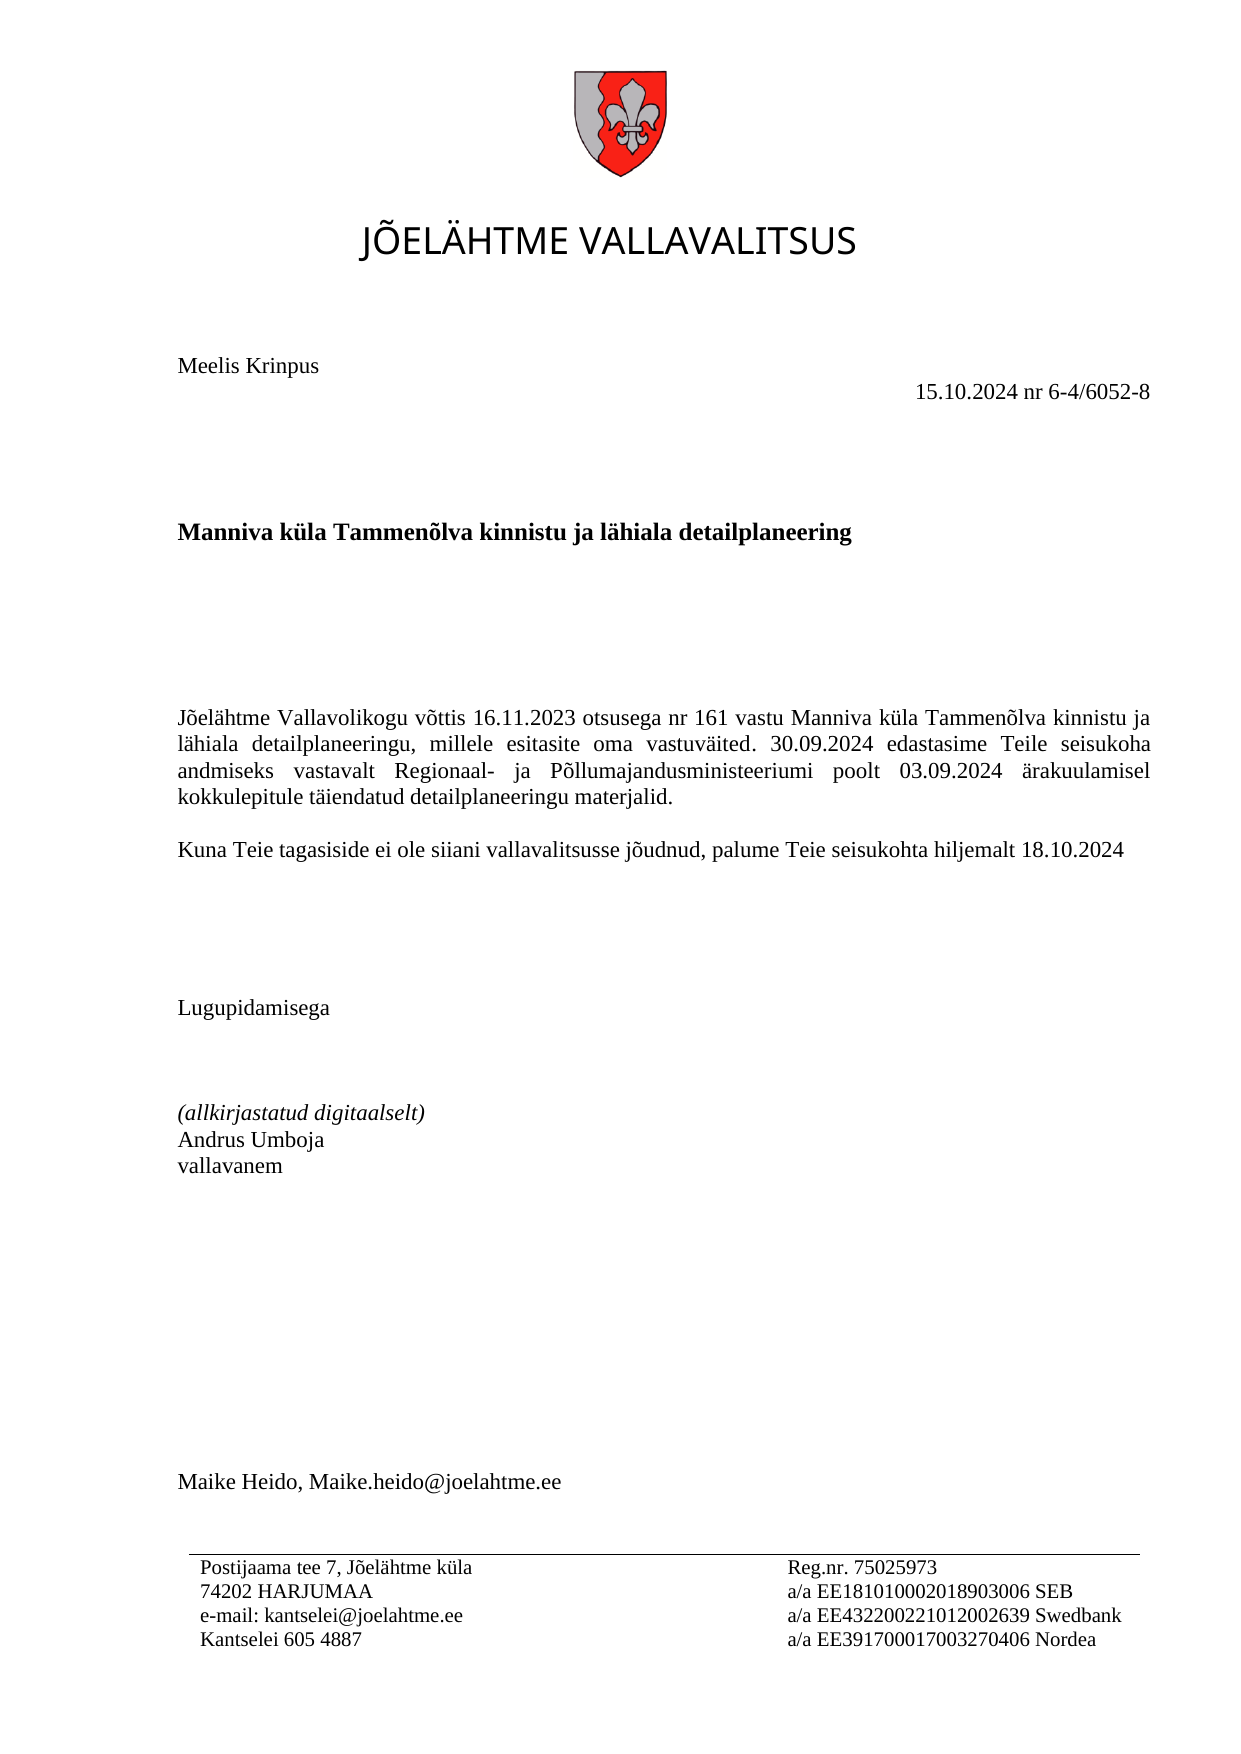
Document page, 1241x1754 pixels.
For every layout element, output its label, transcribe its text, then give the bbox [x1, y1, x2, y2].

text Meelis Krinpus [177, 352, 1152, 378]
subtitle JÕELÄHTME VALLAVALITSUS [177, 214, 1152, 266]
text Lugupidamisega [177, 994, 1152, 1020]
text (allkirjastatud digitaalselt) [177, 1099, 1152, 1126]
text Kuna Teie tagasiside ei ole siiani vallavalitsusse jõudnud, palume Teie seisukohta hiljemalt 18.10.2024 [177, 836, 1152, 862]
text Manniva küla Tammenõlva kinnistu ja lähiala detailplaneering [177, 517, 1152, 546]
text Jõelähtme Vallavolikogu võttis 16.11.2023 otsusega nr 161 vastu Manniva küla Tammenõlva kinnistu ja lähiala detailplaneeringu, millele esitasite oma vastuväited. 30.09.2024 edastasime Teile seisukoha andmiseks vastavalt Regionaal- ja Põllumajandusministeeriumi poolt 03.09.2024 ärakuulamisel kokkulepitule täiendatud detailplaneeringu materjalid. [177, 704, 1152, 809]
text 15.10.2024 nr 6-4/6052-8 [177, 378, 1152, 404]
text Andrus Umboja [177, 1126, 1152, 1152]
text Maike Heido, Maike.heido@joelahtme.ee [177, 1468, 1152, 1495]
picture [573, 70, 668, 178]
text vallavanem [177, 1152, 1152, 1178]
